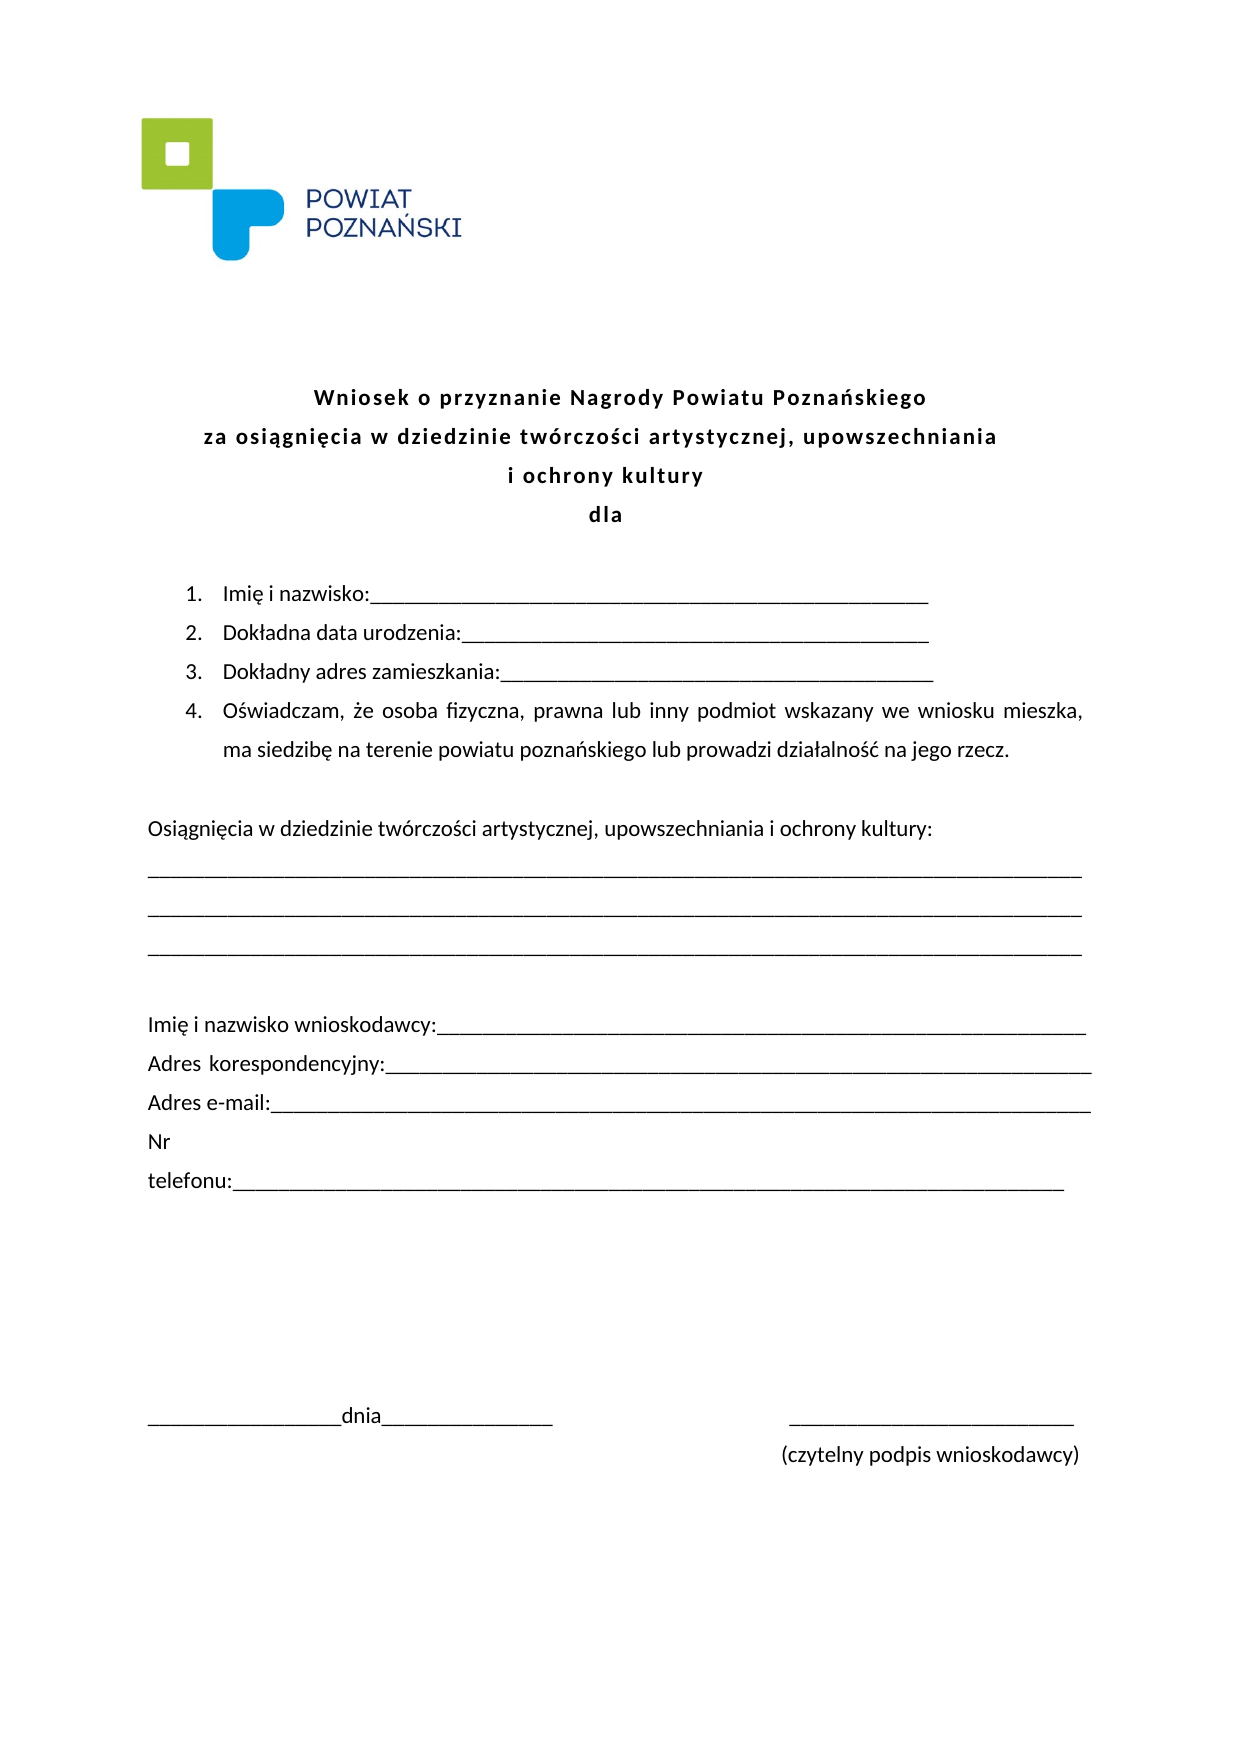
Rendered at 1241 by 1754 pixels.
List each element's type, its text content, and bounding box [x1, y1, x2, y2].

text __________________________________________________________________________________ [148, 853, 1093, 881]
text Wniosek o przyznanie Nagrody Powiatu Poznańskiego [148, 383, 1093, 411]
text _________________dnia_______________ _________________________ [148, 1401, 1093, 1429]
text __________________________________________________________________________________ [148, 931, 1093, 959]
text Adres korespondencyjny:______________________________________________________________ Adres e-mail:________________________________________________________________________ [148, 1049, 1093, 1116]
text Nr telefonu:_________________________________________________________________________ [148, 1127, 1093, 1194]
list Imię i nazwisko:_________________________________________________ [185, 579, 1093, 607]
text Osiągnięcia w dziedzinie twórczości artystycznej, upowszechniania i ochrony kultury: [148, 814, 1093, 842]
picture [118, 94, 485, 284]
text dla [118, 501, 1093, 528]
list Dokładny adres zamieszkania:______________________________________ [185, 657, 1093, 685]
text za osiągnięcia w dziedzinie twórczości artystycznej, upowszechniania i ochrony kultury [118, 422, 1093, 489]
text __________________________________________________________________________________ [148, 892, 1093, 920]
list Dokładna data urodzenia:_________________________________________ [185, 618, 1093, 646]
text Imię i nazwisko wnioskodawcy:_________________________________________________________ [148, 1010, 1093, 1038]
list Oświadczam, że osoba fizyczna, prawna lub inny podmiot wskazany we wniosku mieszka, ma siedzibę na terenie powiatu poznańskiego lub prowadzi działalność na jego rzecz. [185, 696, 1093, 763]
text (czytelny podpis wnioskodawcy) [690, 1441, 1093, 1468]
